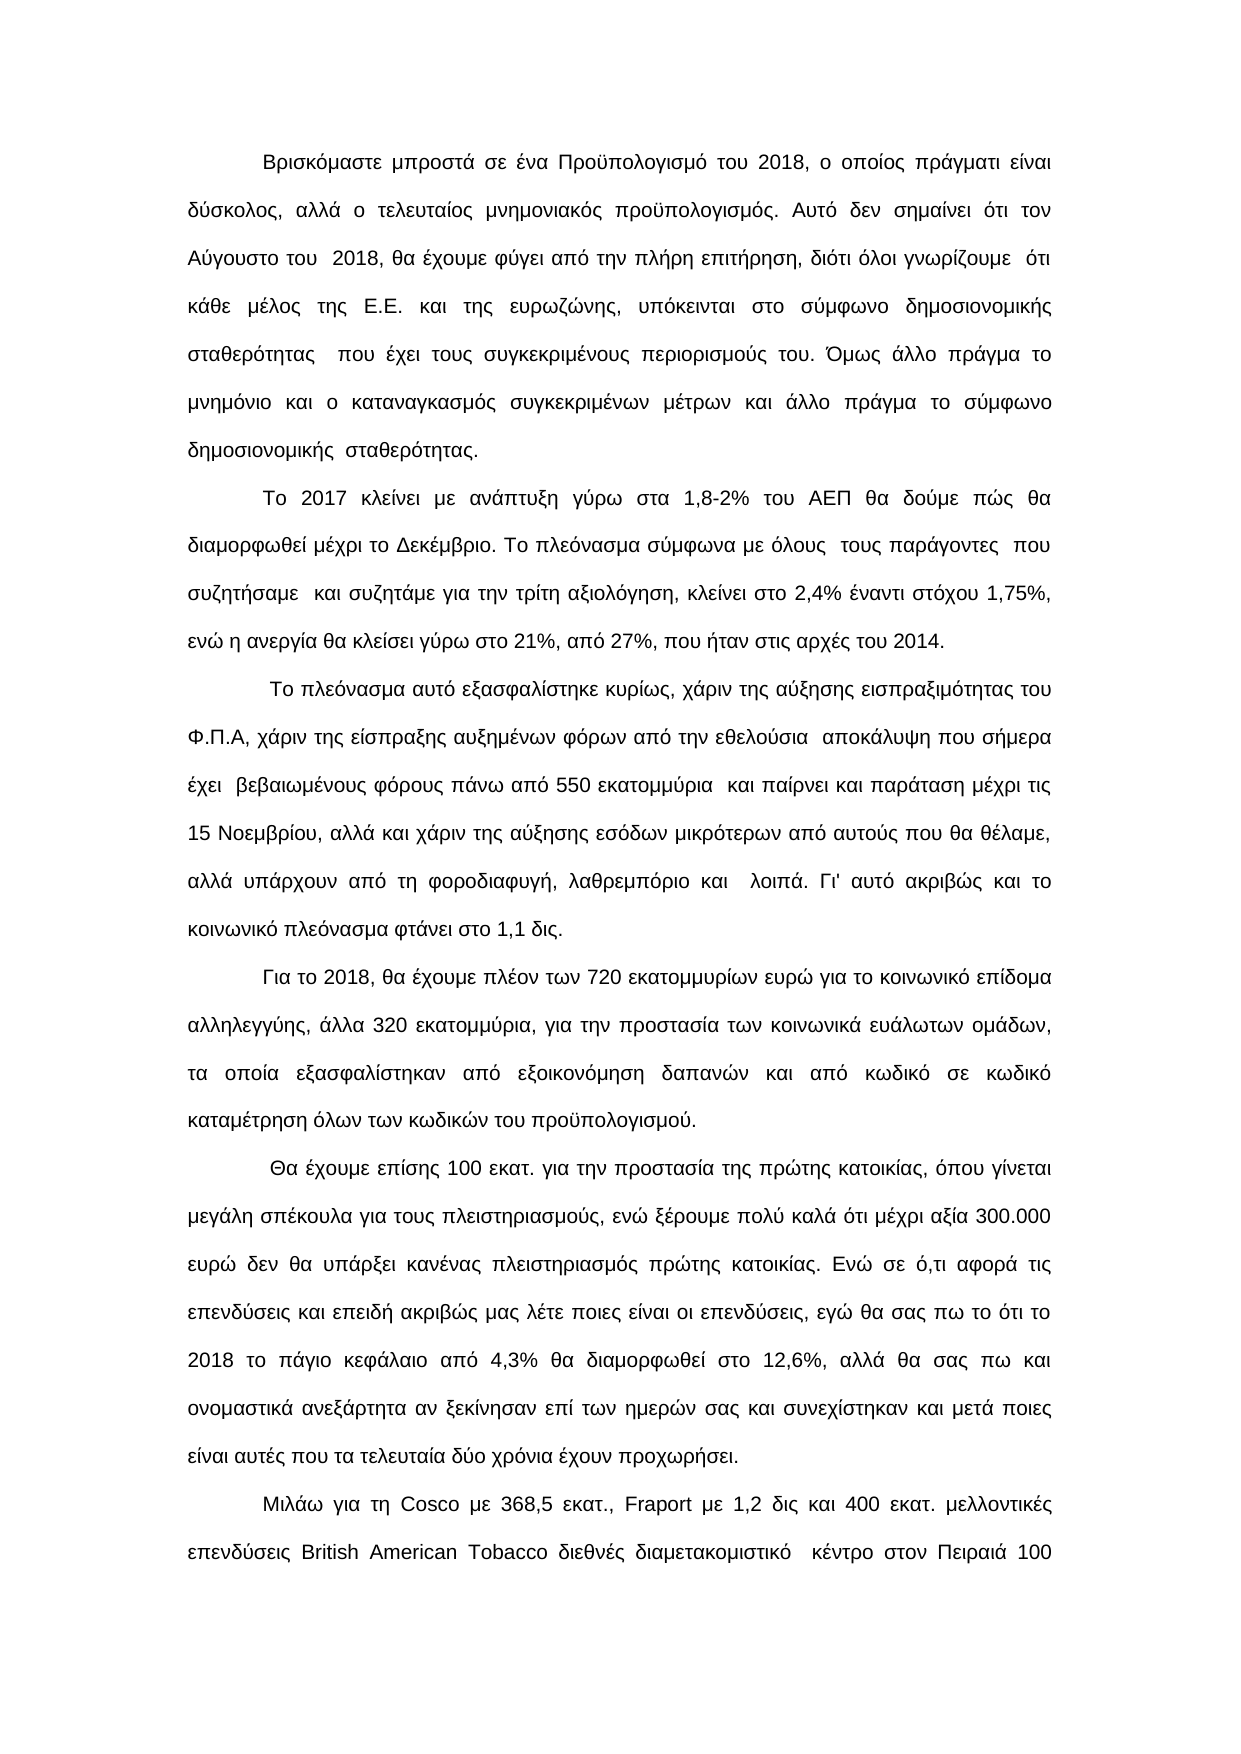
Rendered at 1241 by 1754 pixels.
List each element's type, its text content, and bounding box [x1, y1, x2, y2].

text Θα έχουμε επίσης 100 εκατ. για την προστασία της πρώτης κατοικίας, όπου γίνεται μεγάλη σπέκουλα για τους πλειστηριασμούς, ενώ ξέρουμε πολύ καλά ότι μέχρι αξία 300.000 ευρώ δεν θα υπάρξει κανένας πλειστηριασμός πρώτης κατοικίας. Ενώ σε ό,τι αφορά τις επενδύσεις και επειδή ακριβώς μας λέτε ποιες είναι οι επενδύσεις, εγώ θα σας πω το ότι το 2018 το πάγιο κεφάλαιο από 4,3% θα διαμορφωθεί στο 12,6%, αλλά θα σας πω και ονομαστικά ανεξάρτητα αν ξεκίνησαν επί των ημερών σας και συνεχίστηκαν και μετά ποιες είναι αυτές που τα τελευταία δύο χρόνια έχουν προχωρήσει. [187, 1156, 1053, 1468]
text Βρισκόμαστε μπροστά σε ένα Προϋπολογισμό του 2018, ο οποίος πράγματι είναι δύσκολος, αλλά ο τελευταίος μνημονιακός προϋπολογισμός. Αυτό δεν σημαίνει ότι τον Αύγουστο του 2018, θα έχουμε φύγει από την πλήρη επιτήρηση, διότι όλοι γνωρίζουμε ότι κάθε μέλος της Ε.Ε. και της ευρωζώνης, υπόκεινται στο σύμφωνο δημοσιονομικής σταθερότητας που έχει τους συγκεκριμένους περιορισμούς του. Όμως άλλο πράγμα το μνημόνιο και ο καταναγκασμός συγκεκριμένων μέτρων και άλλο πράγμα το σύμφωνο δημοσιονομικής σταθερότητας. [187, 150, 1053, 461]
text Για το 2018, θα έχουμε πλέον των 720 εκατομμυρίων ευρώ για το κοινωνικό επίδομα αλληλεγγύης, άλλα 320 εκατομμύρια, για την προστασία των κοινωνικά ευάλωτων ομάδων, τα οποία εξασφαλίστηκαν από εξοικονόμηση δαπανών και από κωδικό σε κωδικό καταμέτρηση όλων των κωδικών του προϋπολογισμού. [187, 964, 1053, 1132]
text Το 2017 κλείνει με ανάπτυξη γύρω στα 1,8-2% του ΑΕΠ θα δούμε πώς θα διαμορφωθεί μέχρι το Δεκέμβριο. Το πλεόνασμα σύμφωνα με όλους τους παράγοντες που συζητήσαμε και συζητάμε για την τρίτη αξιολόγηση, κλείνει στο 2,4% έναντι στόχου 1,75%, ενώ η ανεργία θα κλείσει γύρω στο 21%, από 27%, που ήταν στις αρχές του 2014. [187, 485, 1053, 653]
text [187, 1492, 1053, 1563]
text Το πλεόνασμα αυτό εξασφαλίστηκε κυρίως, χάριν της αύξησης εισπραξιμότητας του Φ.Π.Α, χάριν της είσπραξης αυξημένων φόρων από την εθελούσια αποκάλυψη που σήμερα έχει βεβαιωμένους φόρους πάνω από 550 εκατομμύρια και παίρνει και παράταση μέχρι τις 15 Νοεμβρίου, αλλά και χάριν της αύξησης εσόδων μικρότερων από αυτούς που θα θέλαμε, αλλά υπάρχουν από τη φοροδιαφυγή, λαθρεμπόριο και λοιπά. Γι' αυτό ακριβώς και το κοινωνικό πλεόνασμα φτάνει στο 1,1 δις. [187, 677, 1053, 941]
